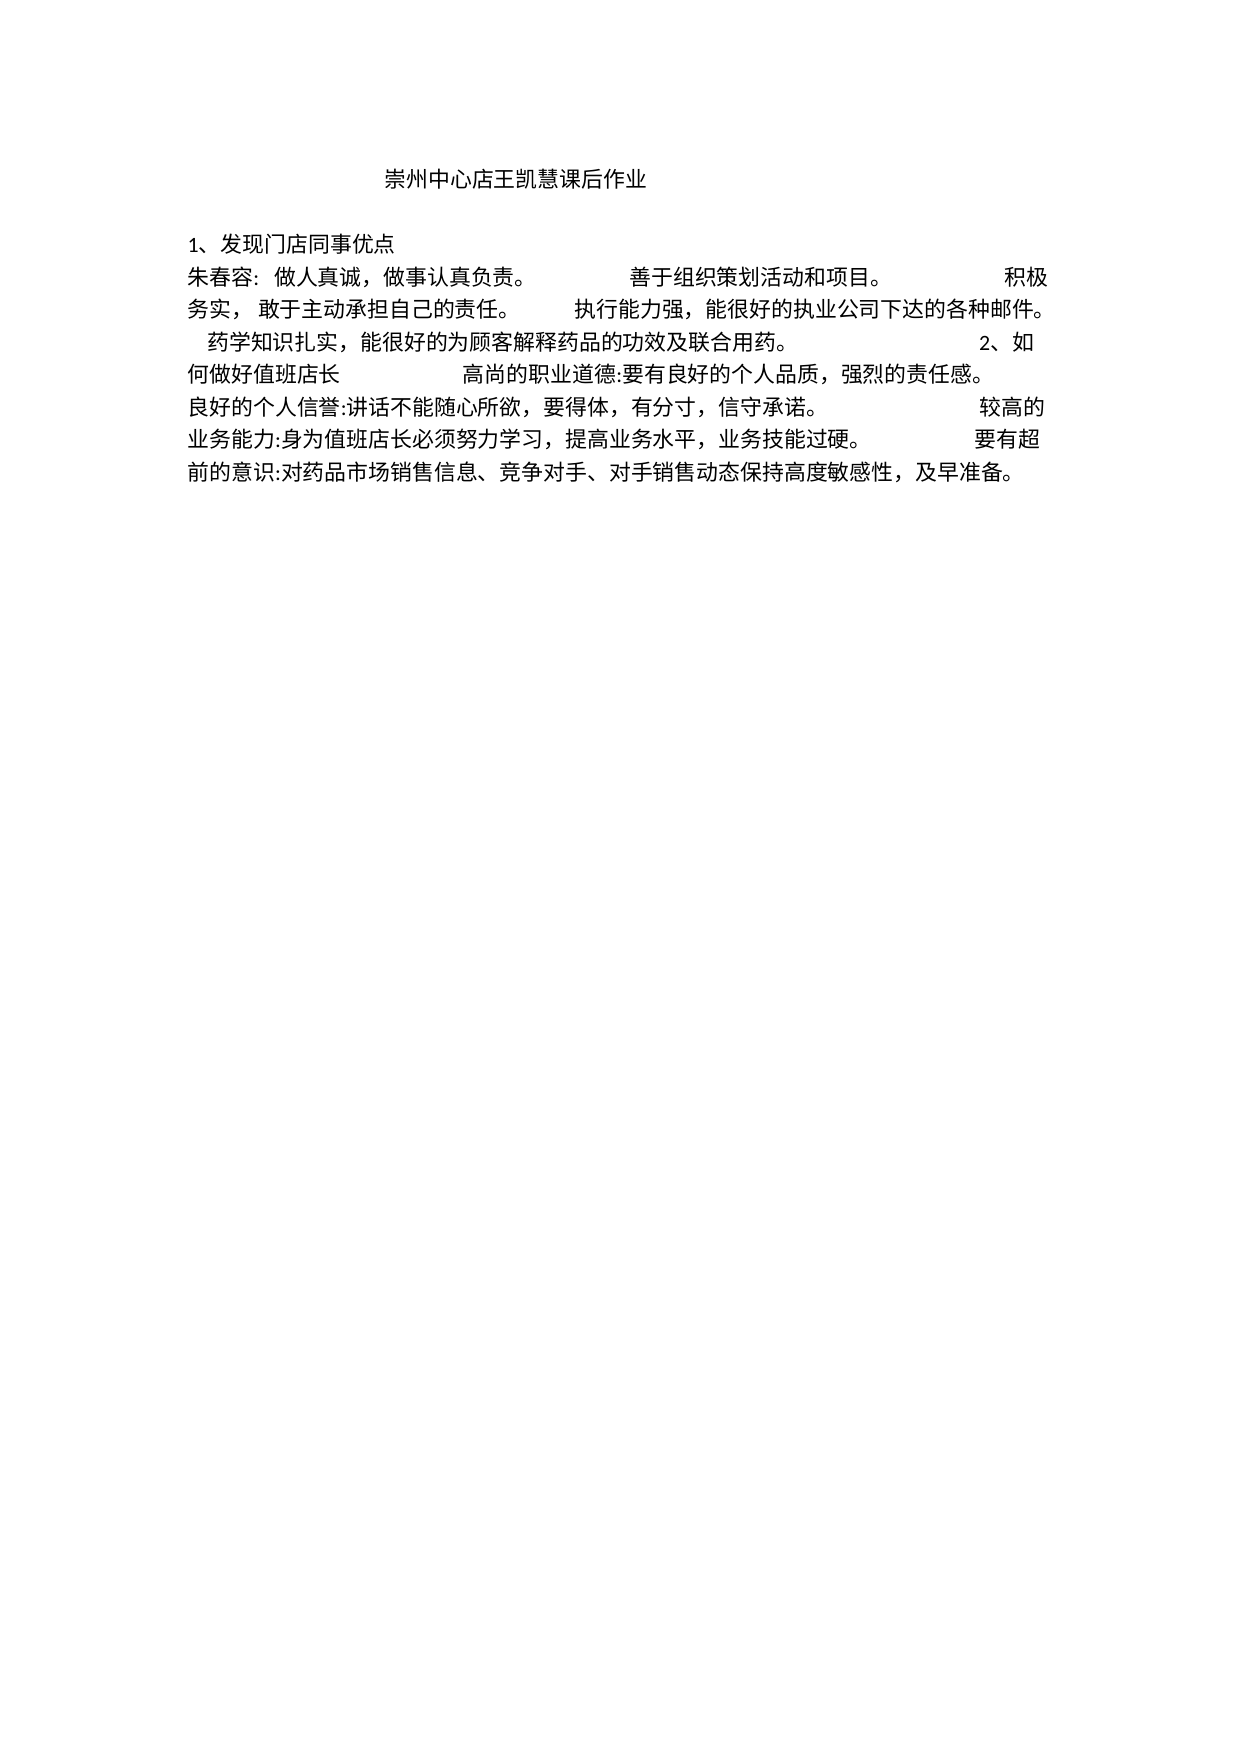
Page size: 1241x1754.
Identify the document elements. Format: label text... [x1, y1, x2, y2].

text 崇州中心店王凯慧课后作业 [187, 162, 1053, 194]
list 发现门店同事优点 [187, 227, 1053, 259]
list 朱春容: 做人真诚，做事认真负责。 善于组织策划活动和项目。 积极务实， 敢于主动承担自己的责任。 执行能力强，能很好的执业公司下达的各种邮件。 药学知识扎实，能很好的为顾客解释药品的功效及联合用药。 2、如何做好值班店长 高尚的职业道德:要有良好的个人品质，强烈的责任感。 良好的个人信誉:讲话不能随心所欲，要得体，有分寸，信守承诺。 较高的业务能力:身为值班店长必须努力学习，提高业务水平，业务技能过硬。 要有超前的意识:对药品市场销售信息、竞争对手、对手销售动态保持高度敏感性，及早准备。 [187, 259, 1053, 487]
